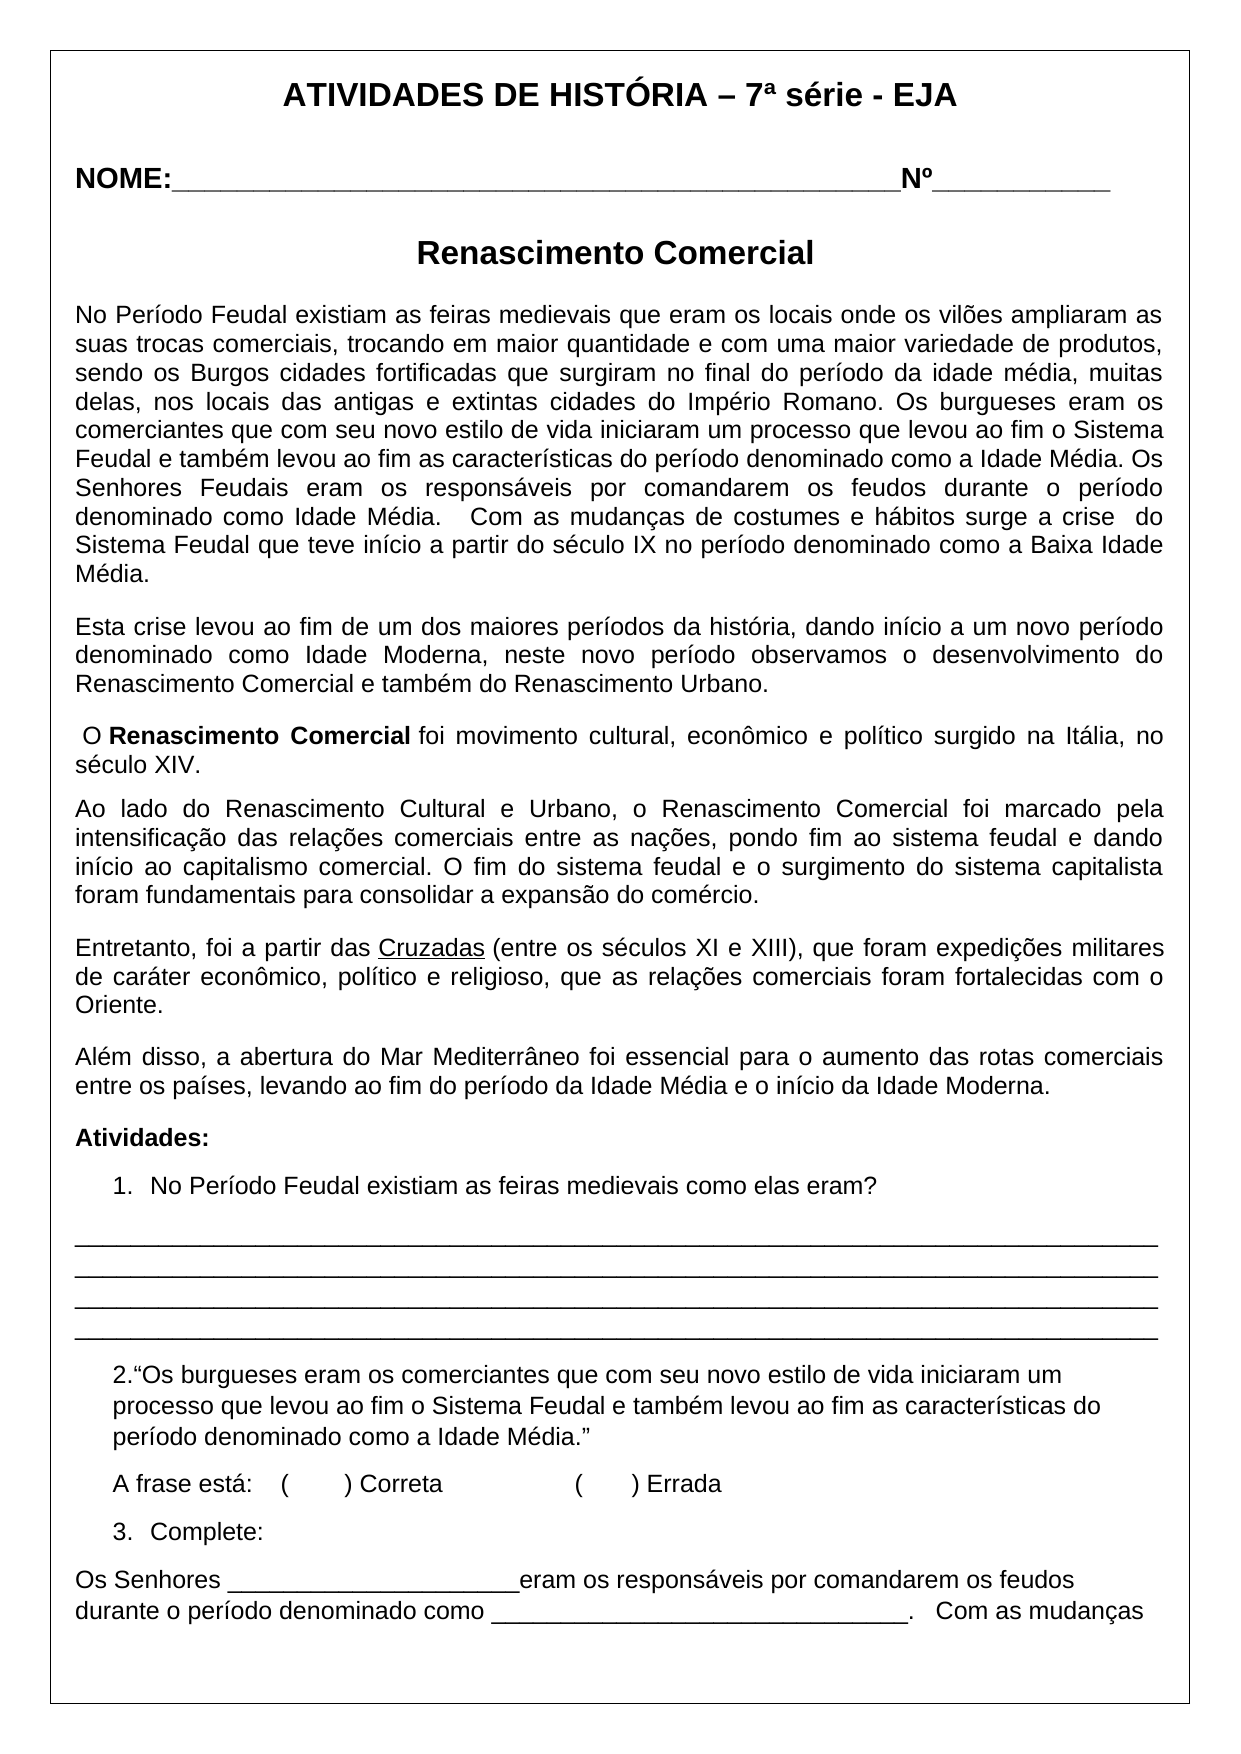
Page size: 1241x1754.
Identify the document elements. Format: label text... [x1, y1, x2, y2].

text O Renascimento Comercial foi movimento cultural, econômico e político surgido na Itália, no século XIV. [75, 721, 1165, 779]
text Atividades: [75, 1123, 1165, 1152]
text A frase está: ( ) Correta ( ) Errada [112, 1469, 1165, 1498]
text ATIVIDADES DE HISTÓRIA – 7ª série - EJA [75, 75, 1165, 113]
text No Período Feudal existiam as feiras medievais que eram os locais onde os vilões ampliaram as suas trocas comerciais, trocando em maior quantidade e com uma maior variedade de produtos, sendo os Burgos cidades fortificadas que surgiram no final do período da idade média, muitas delas, nos locais das antigas e extintas cidades do Império Romano. Os burgueses eram os comerciantes que com seu novo estilo de vida iniciaram um processo que levou ao fim o Sistema Feudal e também levou ao fim as características do período denominado como a Idade Média. Os Senhores Feudais eram os responsáveis por comandarem os feudos durante o período denominado como Idade Média. Com as mudanças de costumes e hábitos surge a crise do Sistema Feudal que teve início a partir do século IX no período denominado como a Baixa Idade Média. [75, 301, 1165, 588]
text ________________________________________________________________________________________________________________________________________________________________________________________________________________________________________________________________________________________________________________________ [75, 1219, 1165, 1341]
text Entretanto, foi a partir das Cruzadas (entre os séculos XI e XIII), que foram expedições militares de caráter econômico, político e religioso, que as relações comerciais foram fortalecidas com o Oriente. [75, 933, 1165, 1019]
text Renascimento Comercial [75, 233, 1165, 272]
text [75, 1565, 1165, 1624]
text Além disso, a abertura do Mar Mediterrâneo foi essencial para o aumento das rotas comerciais entre os países, levando ao fim do período da Idade Média e o início da Idade Moderna. [75, 1042, 1165, 1100]
list No Período Feudal existiam as feiras medievais como elas eram? [112, 1171, 1165, 1200]
text Ao lado do Renascimento Cultural e Urbano, o Renascimento Comercial foi marcado pela intensificação das relações comerciais entre as nações, pondo fim ao sistema feudal e dando início ao capitalismo comercial. O fim do sistema feudal e o surgimento do sistema capitalista foram fundamentais para consolidar a expansão do comércio. [75, 794, 1165, 909]
list Complete: [112, 1517, 1165, 1546]
text 2.“Os burgueses eram os comerciantes que com seu novo estilo de vida iniciaram um processo que levou ao fim o Sistema Feudal e também levou ao fim as características do período denominado como a Idade Média.” [112, 1359, 1165, 1450]
text Esta crise levou ao fim de um dos maiores períodos da história, dando início a um novo período denominado como Idade Moderna, neste novo período observamos o desenvolvimento do Renascimento Comercial e também do Renascimento Urbano. [75, 611, 1165, 698]
text NOME:_____________________________________________Nº___________ [75, 161, 1165, 195]
